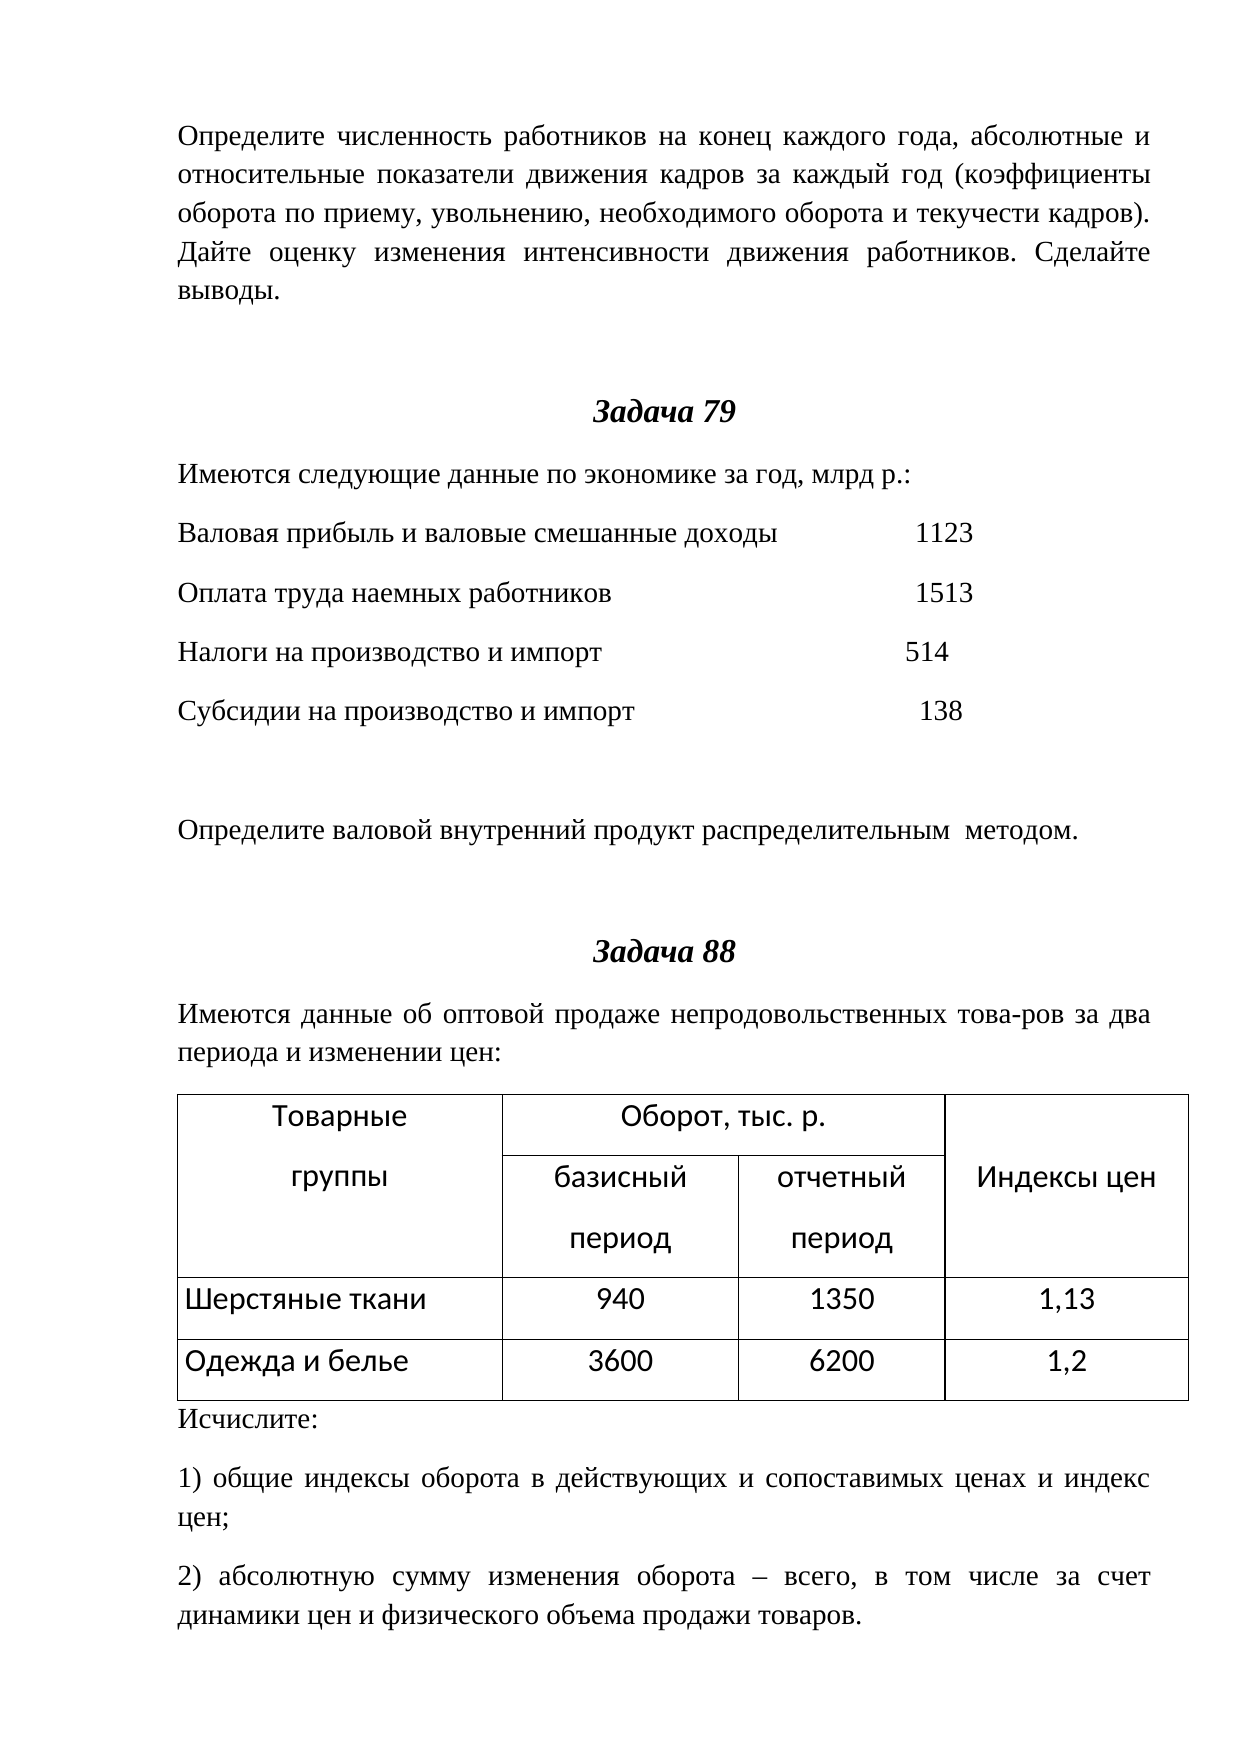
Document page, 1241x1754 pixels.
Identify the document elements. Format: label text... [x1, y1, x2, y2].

text Исчислите: [177, 1401, 1152, 1434]
text Налоги на производство и импорт 514 [177, 634, 1152, 668]
text Задача 88 [177, 931, 1152, 969]
table_cell 3600 [503, 1340, 738, 1400]
text Субсидии на производство и импорт 138 [177, 693, 1152, 727]
text Имеются следующие данные по экономике за год, млрд р.: [177, 456, 1152, 489]
table_cell 1350 [739, 1278, 944, 1338]
table_cell 6200 [739, 1340, 944, 1400]
table_cell Одежда и белье [178, 1340, 502, 1400]
table_header Индексы цен [946, 1095, 1188, 1277]
text Задача 79 [177, 391, 1152, 429]
table_cell 1,13 [946, 1278, 1188, 1338]
table_header Товарные группы [178, 1095, 502, 1277]
table_cell отчетный период [739, 1156, 944, 1277]
text 1) общие индексы оборота в действующих и сопоставимых ценах и индекс цен; [177, 1460, 1152, 1532]
text 2) абсолютную сумму изменения оборота – всего, в том числе за счет динамики цен и физического объема продажи товаров. [177, 1558, 1152, 1630]
text Определите валовой внутренний продукт распределительным методом. [177, 812, 1152, 846]
table_cell базисный период [503, 1156, 738, 1277]
text Имеются данные об оптовой продаже непродовольственных това-ров за два периода и изменении цен: [177, 996, 1152, 1068]
table_cell 1,2 [946, 1340, 1188, 1400]
text Оплата труда наемных работников 1513 [177, 575, 1152, 608]
table_cell 940 [503, 1278, 738, 1338]
text Валовая прибыль и валовые смешанные доходы 1123 [177, 515, 1152, 549]
text Определите численность работников на конец каждого года, абсолютные и относительные показатели движения кадров за каждый год (коэффициенты оборота по приему, увольнению, необходимого оборота и текучести кадров). Дайте оценку изменения интенсивности движения работников. Сделайте выводы. [177, 118, 1152, 306]
table_cell Шерстяные ткани [178, 1278, 502, 1338]
table_header Оборот, тыс. р. [503, 1095, 944, 1155]
